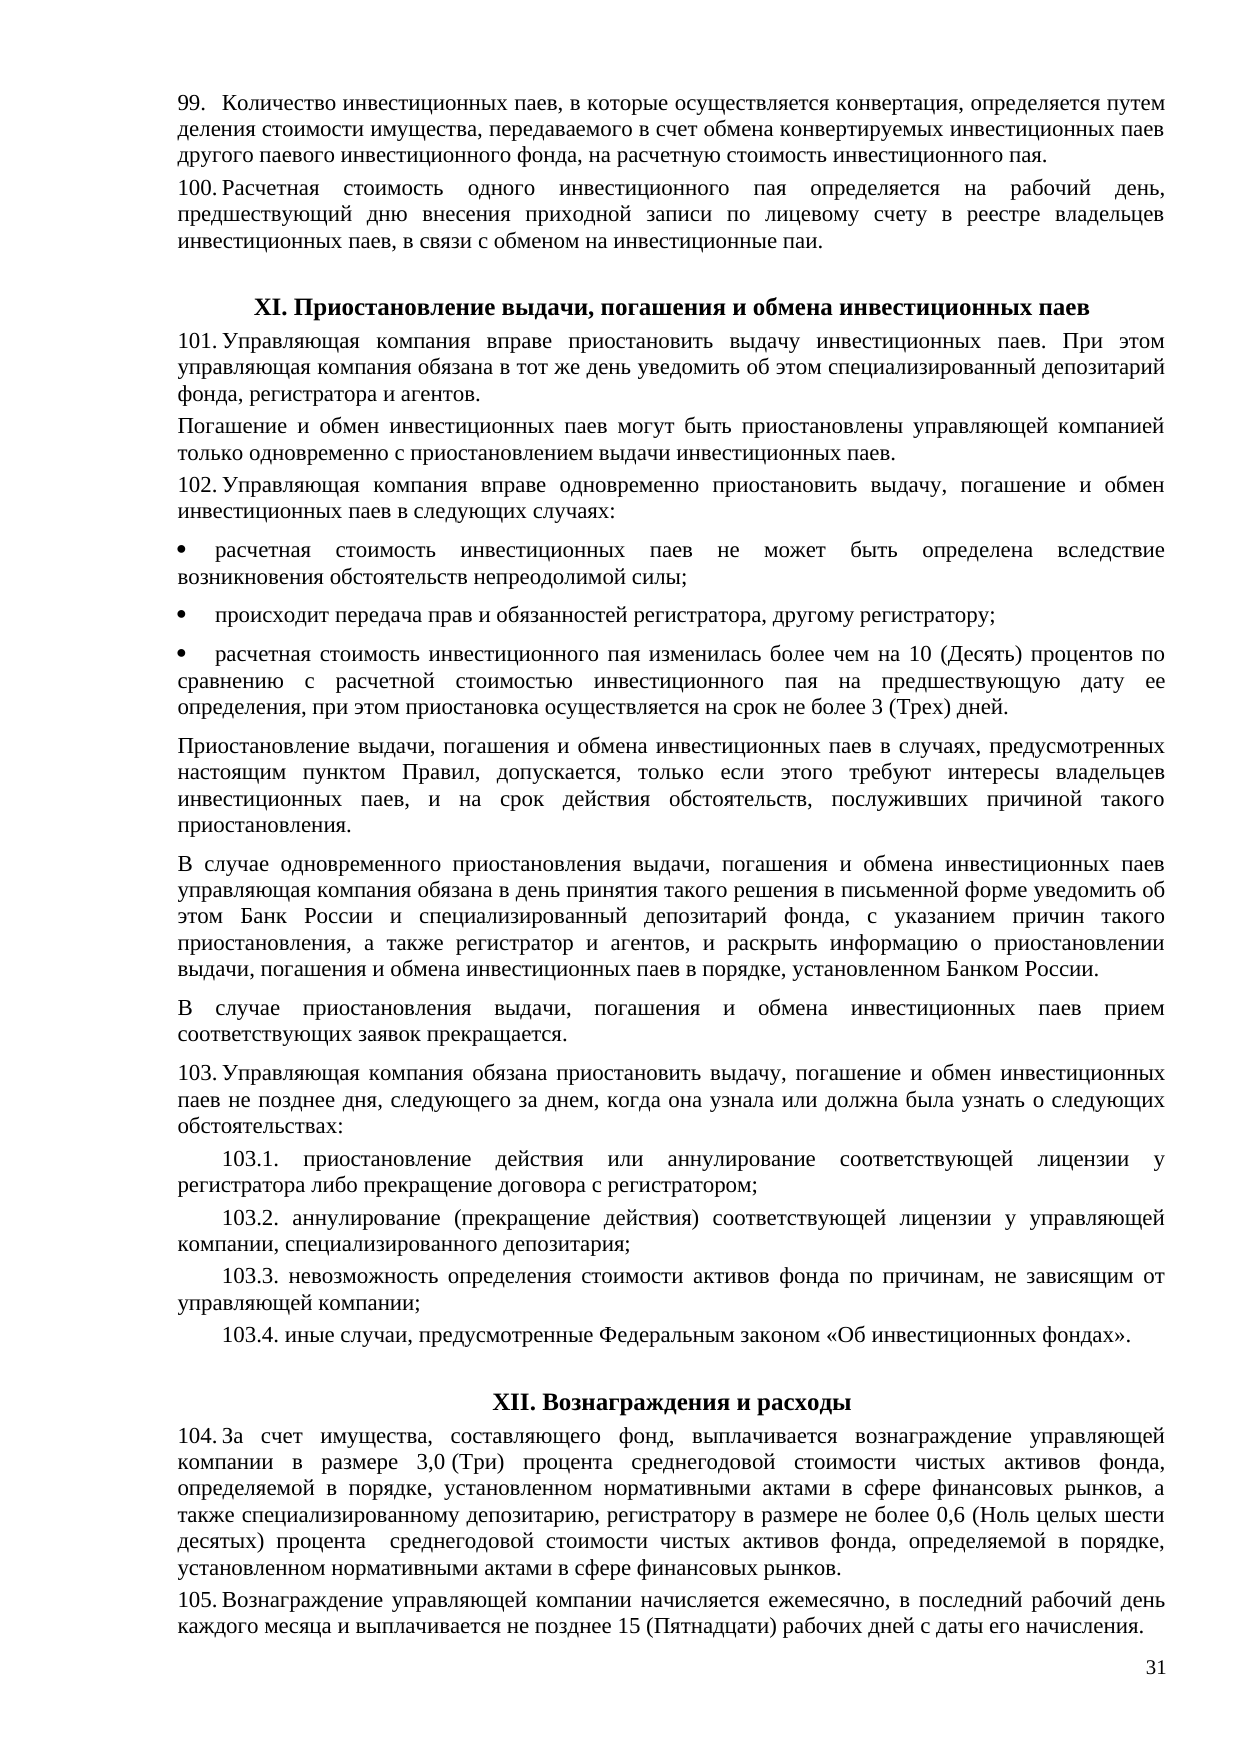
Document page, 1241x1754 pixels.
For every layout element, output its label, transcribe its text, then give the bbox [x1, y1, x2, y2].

list Управляющая компания обязана приостановить выдачу, погашение и обмен инвестиционных паев не позднее дня, следующего за днем, когда она узнала или должна была узнать о следующих обстоятельствах: [177, 1059, 1167, 1138]
list происходит передача прав и обязанностей регистратора, другому регистратору; [177, 602, 1167, 628]
list Расчетная стоимость одного инвестиционного пая определяется на рабочий день, предшествующий дню внесения приходной записи по лицевому счету в реестре владельцев инвестиционных паев, в связи с обменом на инвестиционные паи. [177, 174, 1167, 253]
list За счет имущества, составляющего фонд, выплачивается вознаграждение управляющей компании в размере 3,0 (Три) процента среднегодовой стоимости чистых активов фонда, определяемой в порядке, установленном нормативными актами в сфере финансовых рынков, а также специализированному депозитарию, регистратору в размере не более 0,6 (Ноль целых шести десятых) процента среднегодовой стоимости чистых активов фонда, определяемой в порядке, установленном нормативными актами в сфере финансовых рынков. [177, 1422, 1167, 1580]
list Управляющая компания вправе одновременно приостановить выдачу, погашение и обмен инвестиционных паев в следующих случаях: [177, 471, 1167, 524]
text Приостановление выдачи, погашения и обмена инвестиционных паев в случаях, предусмотренных настоящим пунктом Правил, допускается, только если этого требуют интересы владельцев инвестиционных паев, и на срок действия обстоятельств, послуживших причиной такого приостановления. [177, 732, 1167, 837]
text 103.1. приостановление действия или аннулирование соответствующей лицензии у регистратора либо прекращение договора с регистратором; [177, 1145, 1167, 1197]
text XII. Вознаграждения и расходы [177, 1387, 1167, 1416]
list Вознаграждение управляющей компании начисляется ежемесячно, в последний рабочий день каждого месяца и выплачивается не позднее 15 (Пятнадцати) рабочих дней с даты его начисления. [177, 1586, 1167, 1639]
text 103.4. иные случаи, предусмотренные Федеральным законом «Об инвестиционных фондах». [177, 1322, 1167, 1348]
list Количество инвестиционных паев, в которые осуществляется конвертация, определяется путем деления стоимости имущества, передаваемого в счет обмена конвертируемых инвестиционных паев другого паевого инвестиционного фонда, на расчетную стоимость инвестиционного пая. [177, 89, 1167, 168]
text В случае приостановления выдачи, погашения и обмена инвестиционных паев прием соответствующих заявок прекращается. [177, 994, 1167, 1047]
list расчетная стоимость инвестиционных паев не может быть определена вследствие возникновения обстоятельств непреодолимой силы; [177, 536, 1167, 589]
text В случае одновременного приостановления выдачи, погашения и обмена инвестиционных паев управляющая компания обязана в день принятия такого решения в письменной форме уведомить об этом Банк России и специализированный депозитарий фонда, с указанием причин такого приостановления, а также регистратор и агентов, и раскрыть информацию о приостановлении выдачи, погашения и обмена инвестиционных паев в порядке, установленном Банком России. [177, 850, 1167, 982]
list расчетная стоимость инвестиционного пая изменилась более чем на 10 (Десять) процентов по сравнению с расчетной стоимостью инвестиционного пая на предшествующую дату ее определения, при этом приостановка осуществляется на срок не более 3 (Трех) дней. [177, 640, 1167, 719]
list Управляющая компания вправе приостановить выдачу инвестиционных паев. При этом управляющая компания обязана в тот же день уведомить об этом специализированный депозитарий фонда, регистратора и агентов. [177, 327, 1167, 406]
text XI. Приостановление выдачи, погашения и обмена инвестиционных паев [177, 292, 1167, 321]
text 103.2. аннулирование (прекращение действия) соответствующей лицензии у управляющей компании, специализированного депозитария; [177, 1204, 1167, 1256]
text 103.3. невозможность определения стоимости активов фонда по причинам, не зависящим от управляющей компании; [177, 1263, 1167, 1315]
text Погашение и обмен инвестиционных паев могут быть приостановлены управляющей компанией только одновременно с приостановлением выдачи инвестиционных паев. [177, 412, 1167, 465]
